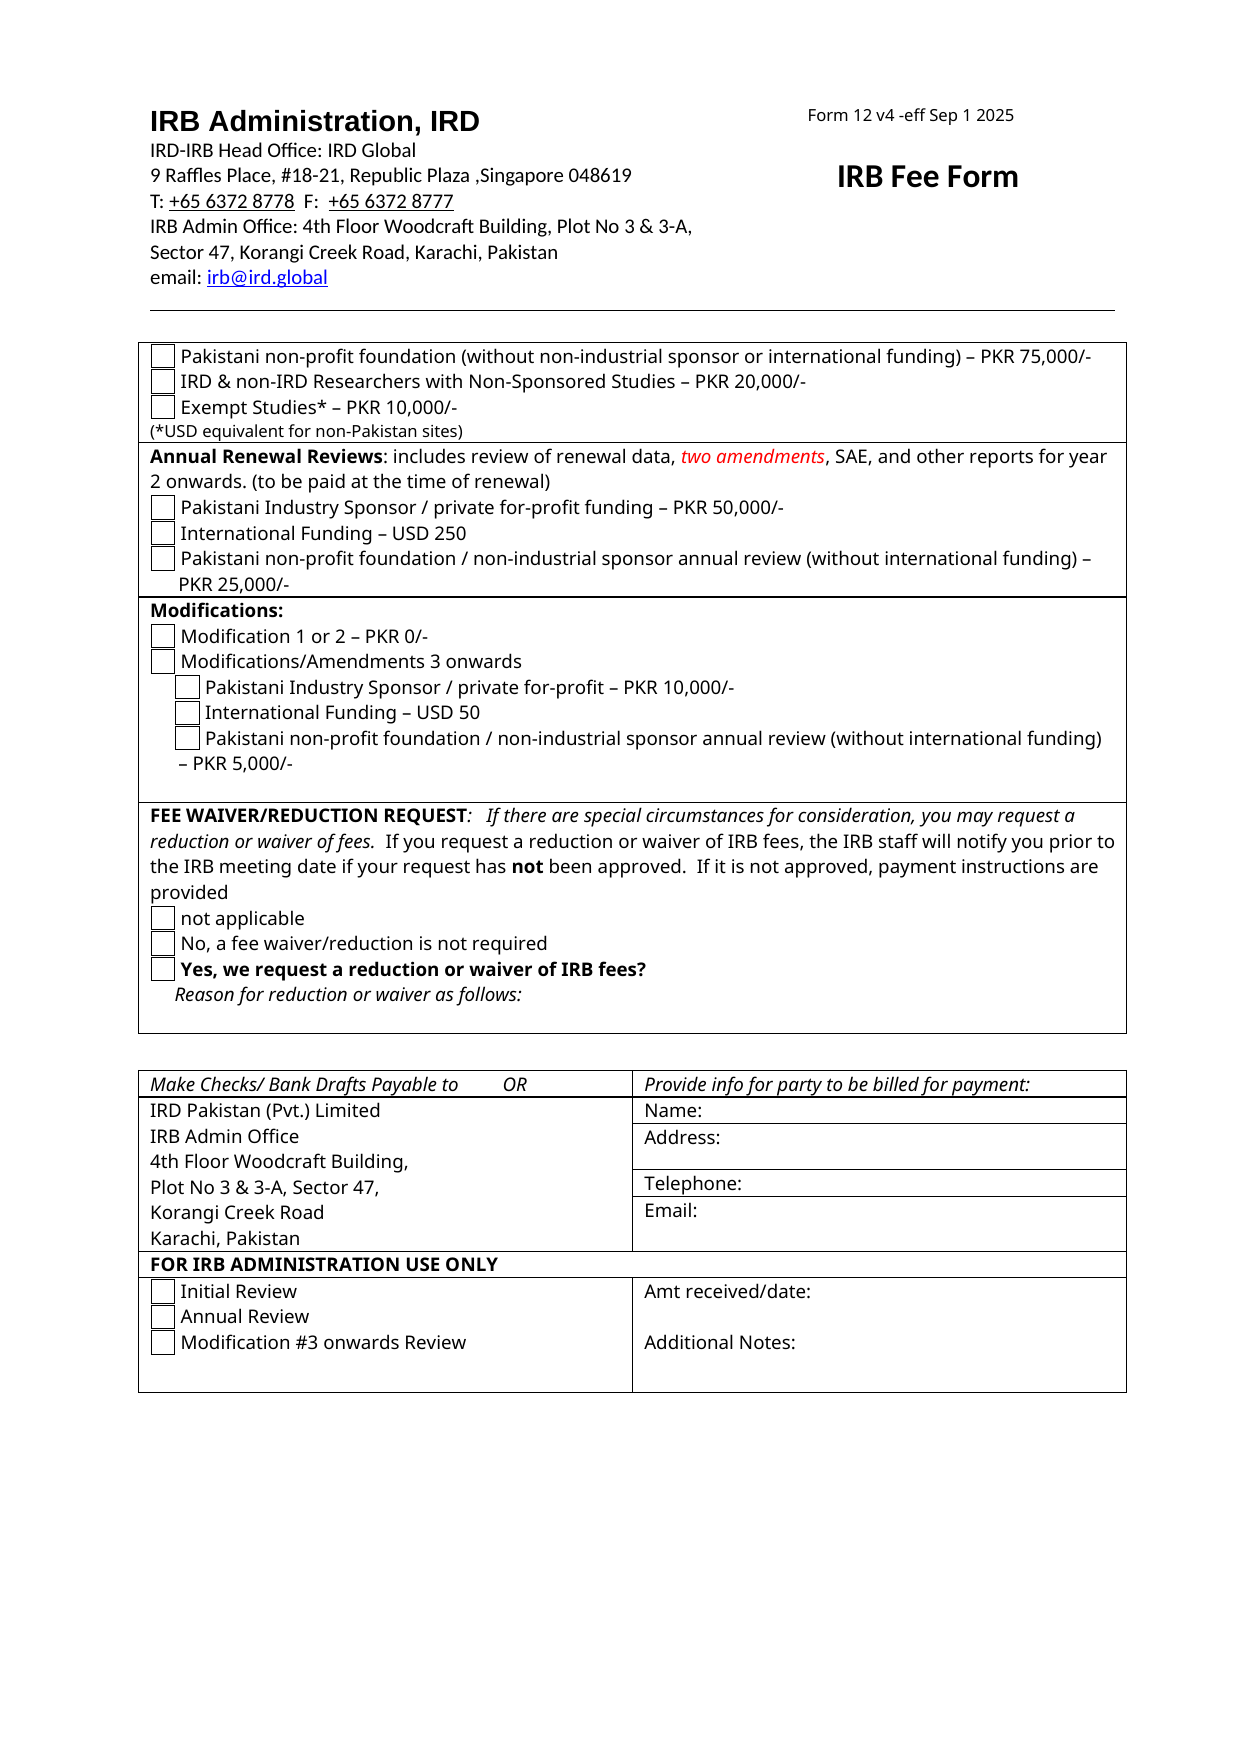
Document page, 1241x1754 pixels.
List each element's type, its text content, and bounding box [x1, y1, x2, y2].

table_cell Name: [633, 1098, 1126, 1123]
table_cell Telephone: [633, 1170, 1126, 1196]
table_cell Annual Renewal Reviews: includes review of renewal data, two amendments, SAE, and other reports for year 2 onwards. (to be paid at the time of renewal) Pakistani Industry Sponsor / private for-profit funding – PKR 50,000/- International Funding – USD 250 Pakistani non-profit foundation / non-industrial sponsor annual review (without international funding) – PKR 25,000/- [139, 443, 1126, 596]
table_cell Amt received/date: Additional Notes: [633, 1278, 1126, 1392]
table_cell FOR IRB ADMINISTRATION USE ONLY [139, 1252, 1126, 1277]
table_cell FEE WAIVER/REDUCTION REQUEST: If there are special circumstances for consideration, you may request a reduction or waiver of fees. If you request a reduction or waiver of IRB fees, the IRB staff will notify you prior to the IRB meeting date if your request has not been approved. If it is not approved, payment instructions are provided not applicable No, a fee waiver/reduction is not required Yes, we request a reduction or waiver of IRB fees? Reason for reduction or waiver as follows: [139, 803, 1126, 1032]
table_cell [139, 343, 1126, 442]
table_cell IRD Pakistan (Pvt.) Limited IRB Admin Office 4th Floor Woodcraft Building, Plot No 3 & 3-A, Sector 47, Korangi Creek Road Karachi, Pakistan [139, 1098, 632, 1251]
table_cell Modifications: Modification 1 or 2 – PKR 0/- Modifications/Amendments 3 onwards Pakistani Industry Sponsor / private for-profit – PKR 10,000/- International Funding – USD 50 Pakistani non-profit foundation / non-industrial sponsor annual review (without international funding) – PKR 5,000/- [139, 598, 1126, 802]
table_cell Email: [633, 1197, 1126, 1251]
table_header Make Checks/ Bank Drafts Payable to OR [139, 1071, 632, 1096]
table_header Provide info for party to be billed for payment: [633, 1071, 1126, 1096]
table_cell Initial Review Annual Review Modification #3 onwards Review [139, 1278, 632, 1392]
table_cell Address: [633, 1124, 1126, 1169]
